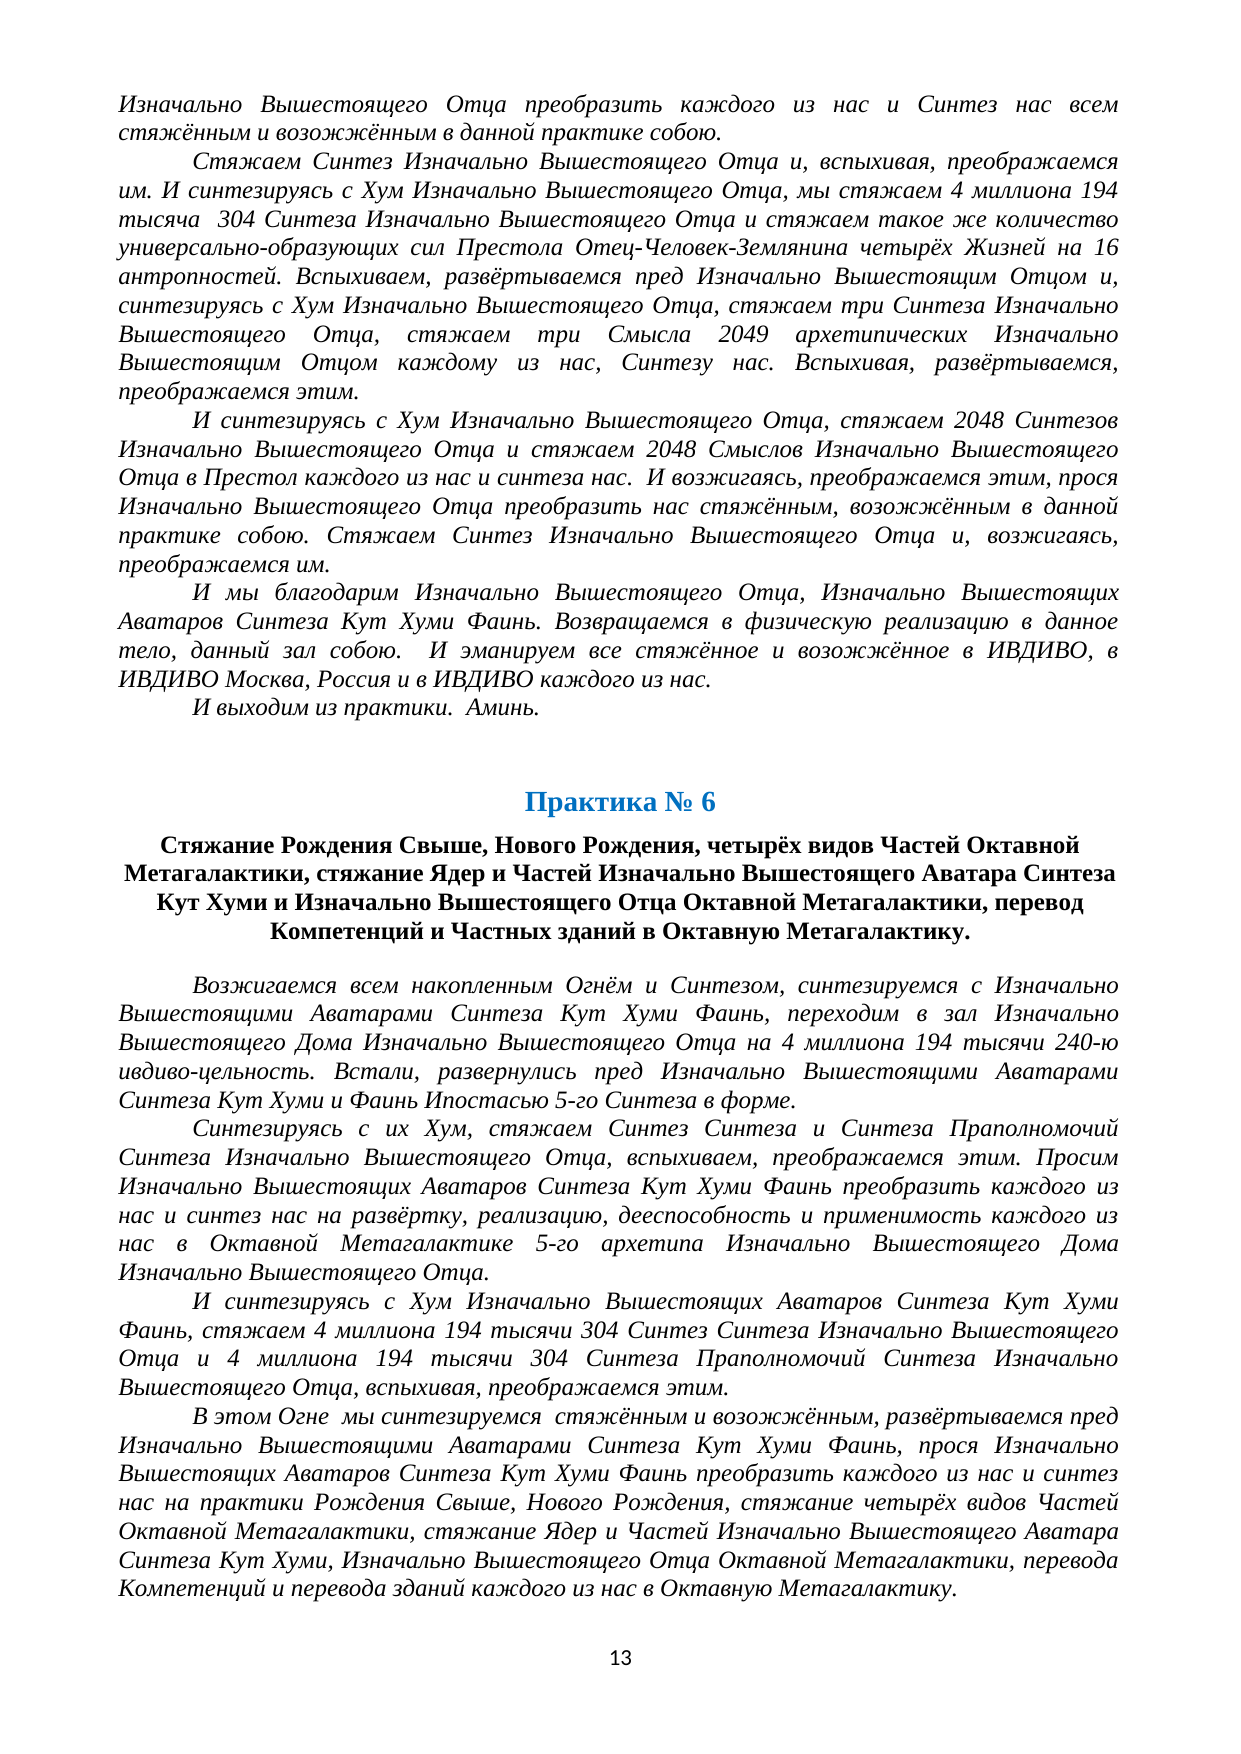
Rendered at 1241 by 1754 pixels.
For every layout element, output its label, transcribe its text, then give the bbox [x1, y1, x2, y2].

text В этом Огне мы синтезируемся стяжённым и возожжённым, развёртываемся пред Изначально Вышестоящими Аватарами Синтеза Кут Хуми Фаинь, прося Изначально Вышестоящих Аватаров Синтеза Кут Хуми Фаинь преобразить каждого из нас и синтез нас на практики Рождения Свыше, Нового Рождения, стяжание четырёх видов Частей Октавной Метагалактики, стяжание Ядер и Частей Изначально Вышестоящего Аватара Синтеза Кут Хуми, Изначально Вышестоящего Отца Октавной Метагалактики, перевода Компетенций и перевода зданий каждого из нас в Октавную Метагалактику. [118, 1401, 1122, 1602]
subtitle Практика № 6 [118, 784, 1122, 817]
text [118, 89, 1122, 146]
text И синтезируясь с Хум Изначально Вышестоящих Аватаров Синтеза Кут Хуми Фаинь, стяжаем 4 миллиона 194 тысячи 304 Синтез Синтеза Изначально Вышестоящего Отца и 4 миллиона 194 тысячи 304 Синтеза Праполномочий Синтеза Изначально Вышестоящего Отца, вспыхивая, преображаемся этим. [118, 1286, 1122, 1401]
text И синтезируясь с Хум Изначально Вышестоящего Отца, стяжаем 2048 Синтезов Изначально Вышестоящего Отца и стяжаем 2048 Смыслов Изначально Вышестоящего Отца в Престол каждого из нас и синтеза нас. И возжигаясь, преображаемся этим, прося Изначально Вышестоящего Отца преобразить нас стяжённым, возожжённым в данной практике собою. Стяжаем Синтез Изначально Вышестоящего Отца и, возжигаясь, преображаемся им. [118, 405, 1122, 577]
text Синтезируясь с их Хум, стяжаем Синтез Синтеза и Синтеза Праполномочий Синтеза Изначально Вышестоящего Отца, вспыхиваем, преображаемся этим. Просим Изначально Вышестоящих Аватаров Синтеза Кут Хуми Фаинь преобразить каждого из нас и синтез нас на развёртку, реализацию, дееспособность и применимость каждого из нас в Октавной Метагалактике 5-го архетипа Изначально Вышестоящего Дома Изначально Вышестоящего Отца. [118, 1113, 1122, 1286]
text Стяжаем Синтез Изначально Вышестоящего Отца и, вспыхивая, преображаемся им. И синтезируясь с Хум Изначально Вышестоящего Отца, мы стяжаем 4 миллиона 194 тысяча 304 Синтеза Изначально Вышестоящего Отца и стяжаем такое же количество универсально-образующих сил Престола Отец-Человек-Землянина четырёх Жизней на 16 антропностей. Вспыхиваем, развёртываемся пред Изначально Вышестоящим Отцом и, синтезируясь с Хум Изначально Вышестоящего Отца, стяжаем три Синтеза Изначально Вышестоящего Отца, стяжаем три Смысла 2049 архетипических Изначально Вышестоящим Отцом каждому из нас, Синтезу нас. Вспыхивая, развёртываемся, преображаемся этим. [118, 146, 1122, 405]
text И выходим из практики. Аминь. [118, 692, 1122, 721]
text Возжигаемся всем накопленным Огнём и Синтезом, синтезируемся с Изначально Вышестоящими Аватарами Синтеза Кут Хуми Фаинь, переходим в зал Изначально Вышестоящего Дома Изначально Вышестоящего Отца на 4 миллиона 194 тысячи 240-ю ивдиво-цельность. Встали, развернулись пред Изначально Вышестоящими Аватарами Синтеза Кут Хуми и Фаинь Ипостасью 5-го Синтеза в форме. [118, 970, 1122, 1113]
text И мы благодарим Изначально Вышестоящего Отца, Изначально Вышестоящих Аватаров Синтеза Кут Хуми Фаинь. Возвращаемся в физическую реализацию в данное тело, данный зал собою. И эманируем все стяжённое и возожжённое в ИВДИВО, в ИВДИВО Москва, Россия и в ИВДИВО каждого из нас. [118, 577, 1122, 692]
subtitle Стяжание Рождения Свыше, Нового Рождения, четырёх видов Частей Октавной Метагалактики, стяжание Ядер и Частей Изначально Вышестоящего Аватара Синтеза Кут Хуми и Изначально Вышестоящего Отца Октавной Метагалактики, перевод Компетенций и Частных зданий в Октавную Метагалактику. [118, 830, 1122, 945]
